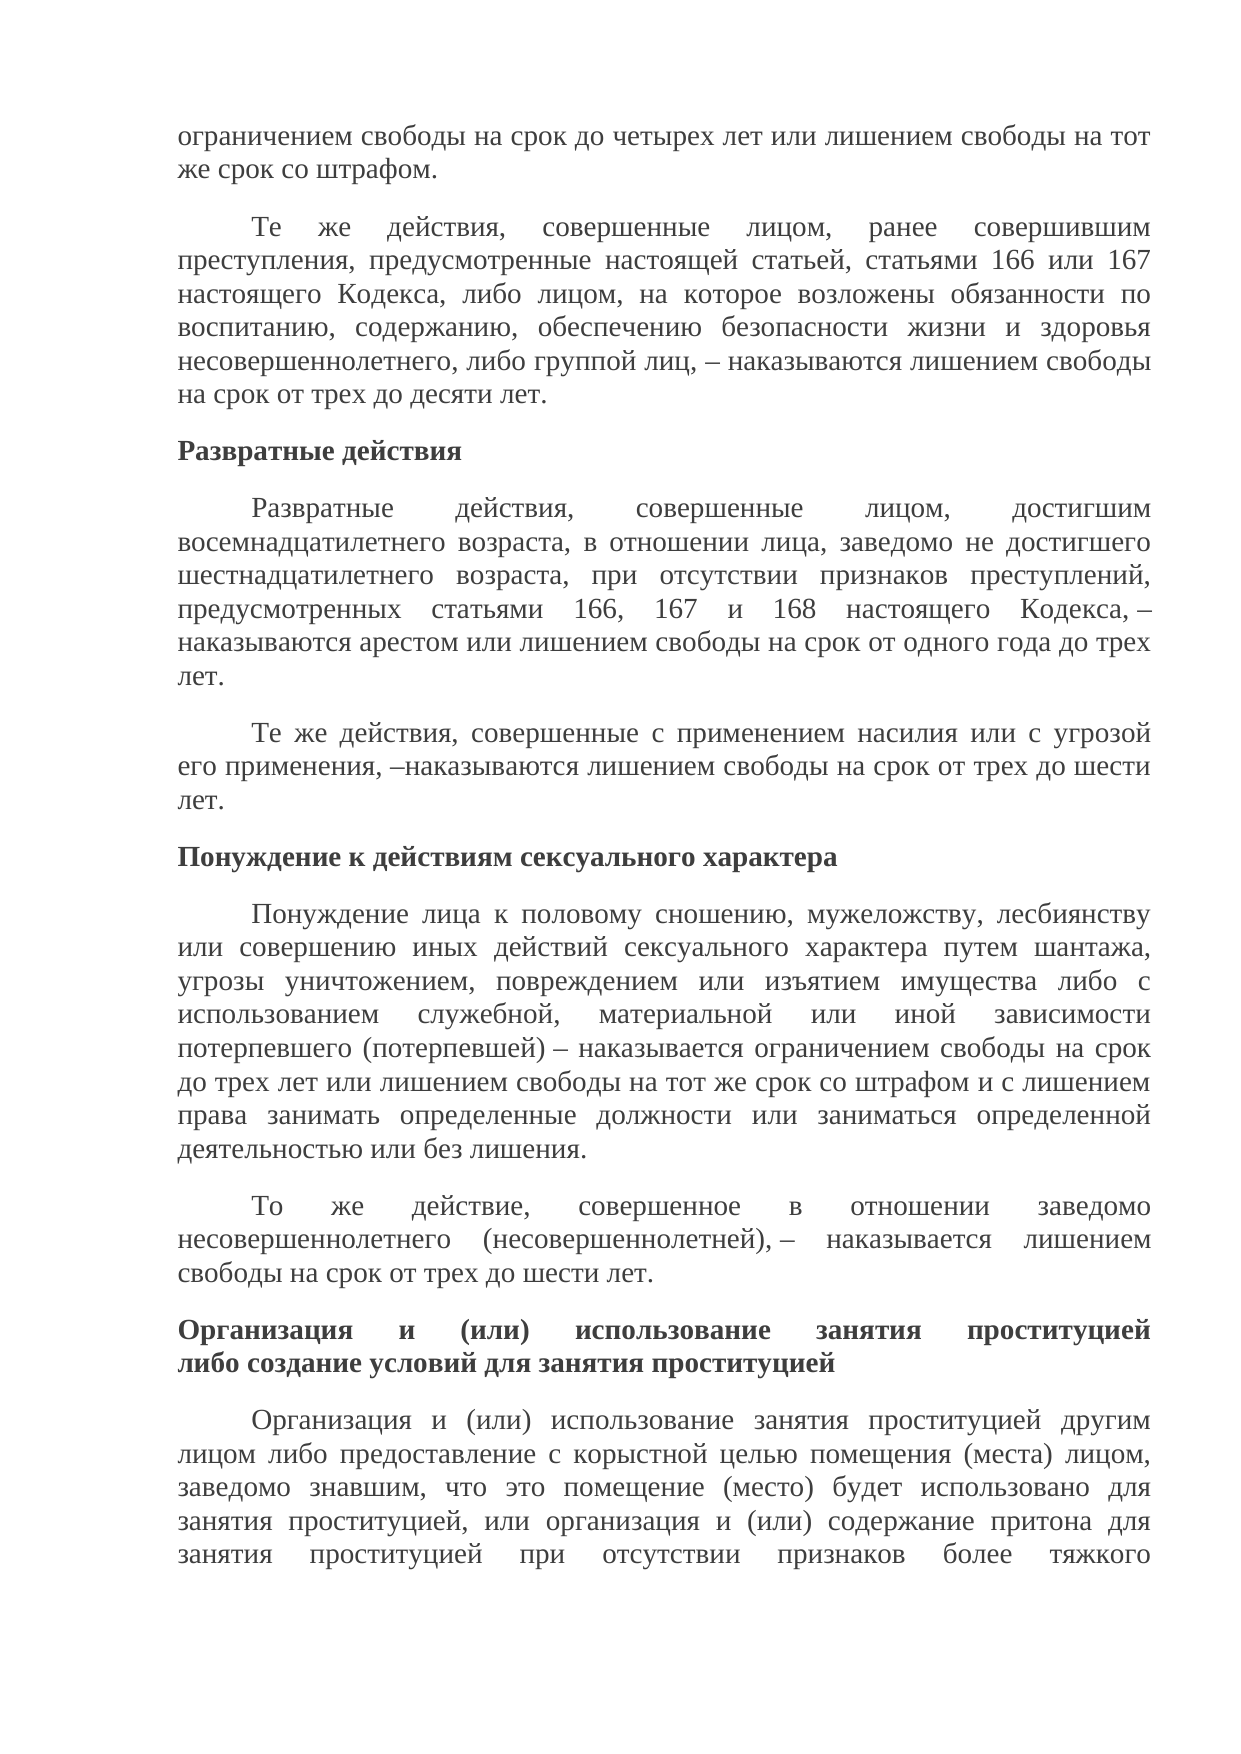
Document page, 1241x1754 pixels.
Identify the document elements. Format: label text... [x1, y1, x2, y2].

text Те же действия, совершенные лицом, ранее совершившим преступления, предусмотренные настоящей статьей, статьями 166 или 167 настоящего Кодекса, либо лицом, на которое возложены обязанности по воспитанию, содержанию, обеспечению безопасности жизни и здоровья несовершеннолетнего, либо группой лиц, – наказываются лишением свободы на срок от трех до десяти лет. [177, 209, 1152, 410]
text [177, 1402, 1152, 1570]
text Развратные действия, совершенные лицом, достигшим восемнадцатилетнего возраста, в отношении лица, заведомо не достигшего шестнадцатилетнего возраста, при отсутствии признаков преступлений, предусмотренных статьями 166, 167 и 168 настоящего Кодекса, –наказываются арестом или лишением свободы на срок от одного года до трех лет. [177, 490, 1152, 692]
text Понуждение к действиям сексуального характера [177, 839, 1152, 873]
text Организация и (или) использование занятия проституцией либо создание условий для занятия проституцией [177, 1312, 1152, 1379]
text Понуждение лица к половому сношению, мужеложству, лесбиянству или совершению иных действий сексуального характера путем шантажа, угрозы уничтожением, повреждением или изъятием имущества либо с использованием служебной, материальной или иной зависимости потерпевшего (потерпевшей) – наказывается ограничением свободы на срок до трех лет или лишением свободы на тот же срок со штрафом и с лишением права занимать определенные должности или заниматься определенной деятельностью или без лишения. [177, 896, 1152, 1164]
text То же действие, совершенное в отношении заведомо несовершеннолетнего (несовершеннолетней), – наказывается лишением свободы на срок от трех до шести лет. [177, 1188, 1152, 1288]
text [177, 118, 1152, 185]
text Развратные действия [177, 433, 1152, 467]
text Те же действия, совершенные с применением насилия или с угрозой его применения, –наказываются лишением свободы на срок от трех до шести лет. [177, 715, 1152, 816]
